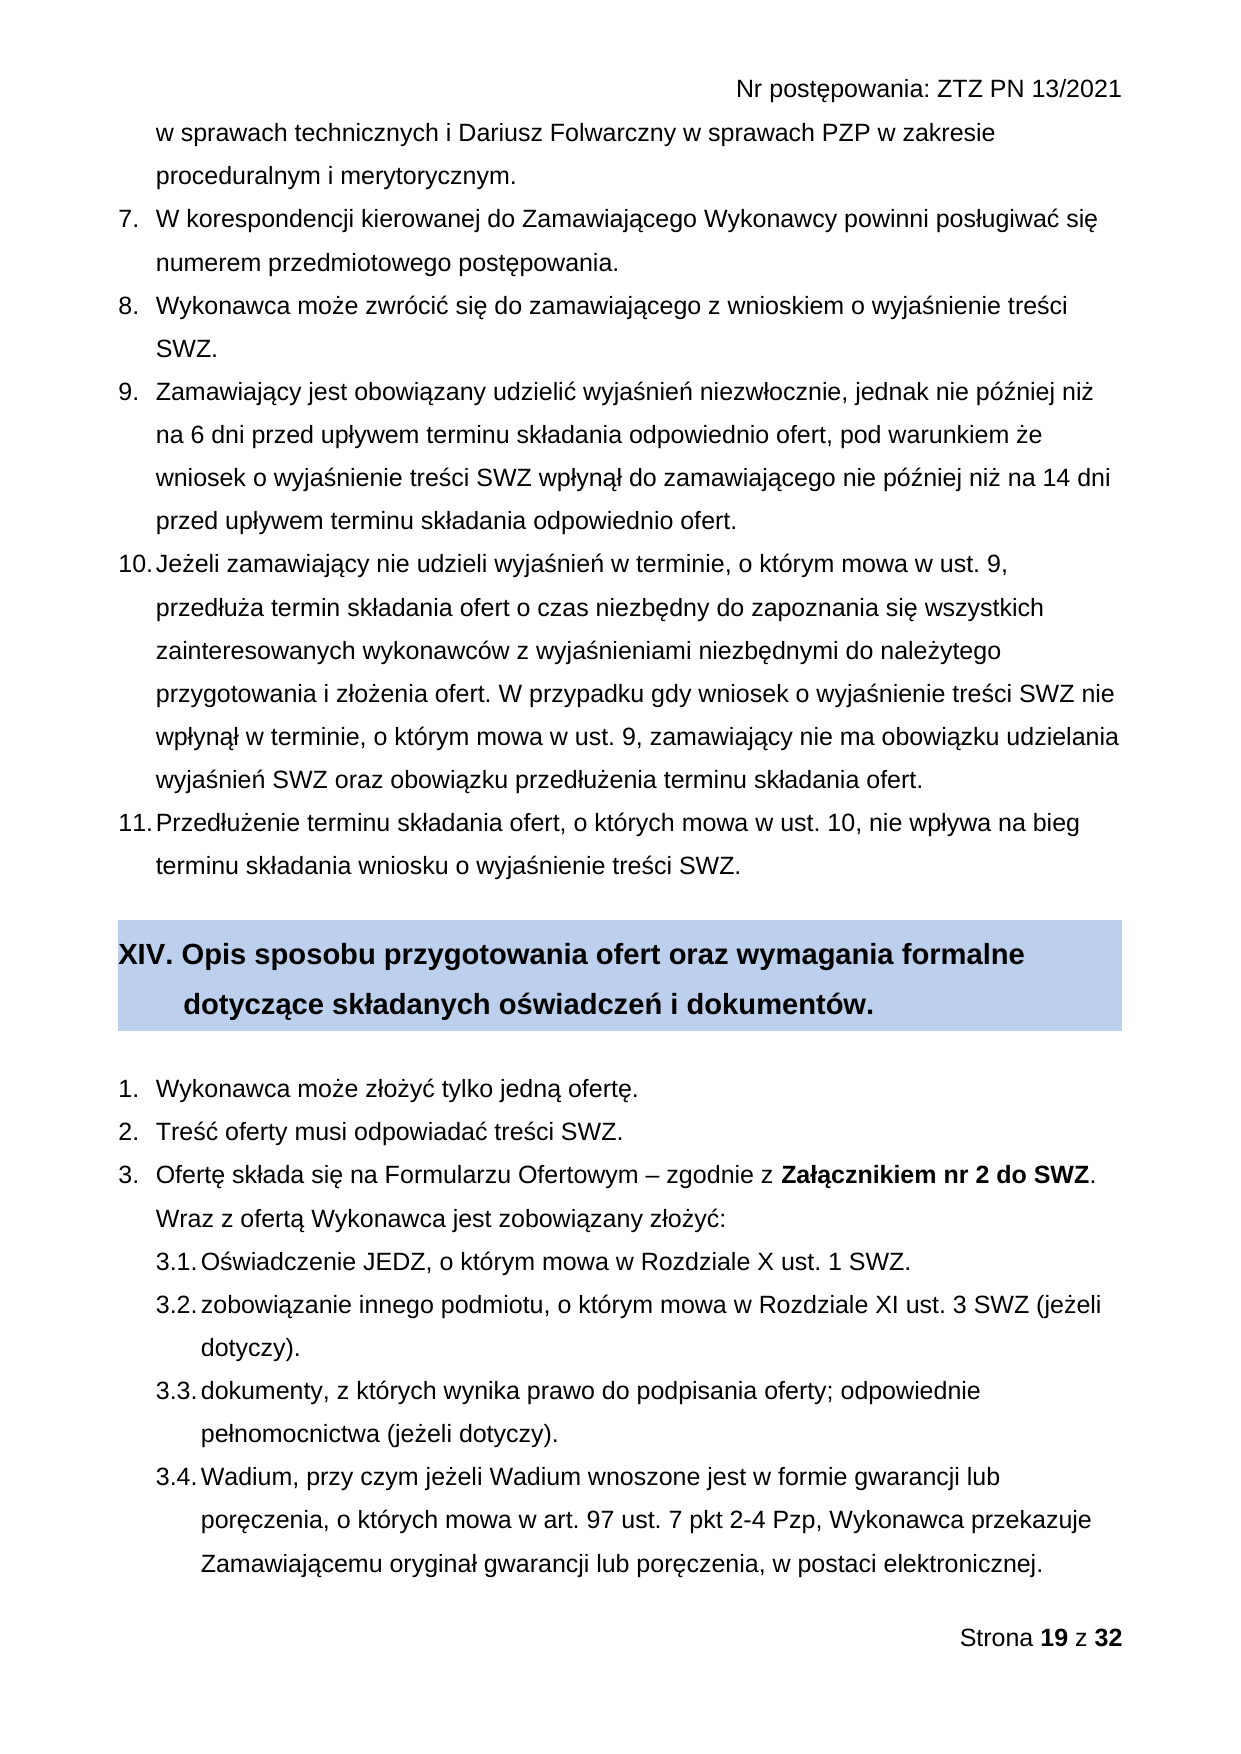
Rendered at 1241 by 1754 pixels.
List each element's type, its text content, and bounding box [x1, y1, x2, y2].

list dokumenty, z których wynika prawo do podpisania oferty; odpowiednie pełnomocnictwa (jeżeli dotyczy). [156, 1376, 1122, 1448]
list Zamawiający jest obowiązany udzielić wyjaśnień niezwłocznie, jednak nie później niż na 6 dni przed upływem terminu składania odpowiednio ofert, pod warunkiem że wniosek o wyjaśnienie treści SWZ wpłynął do zamawiającego nie później niż na 14 dni przed upływem terminu składania odpowiednio ofert. [118, 377, 1122, 535]
list Wadium, przy czym jeżeli Wadium wnoszone jest w formie gwarancji lub poręczenia, o których mowa w art. 97 ust. 7 pkt 2-4 Pzp, Wykonawca przekazuje Zamawiającemu oryginał gwarancji lub poręczenia, w postaci elektronicznej. [156, 1462, 1122, 1577]
list W korespondencji kierowanej do Zamawiającego Wykonawcy powinni posługiwać się numerem przedmiotowego postępowania. [118, 204, 1122, 276]
list Wykonawca może złożyć tylko jedną ofertę. [118, 1074, 1122, 1103]
text Opis sposobu przygotowania ofert oraz wymagania formalne dotyczące składanych oświadczeń i dokumentów. [118, 920, 1122, 1031]
list Treść oferty musi odpowiadać treści SWZ. [118, 1117, 1122, 1146]
list zobowiązanie innego podmiotu, o którym mowa w Rozdziale XI ust. 3 SWZ (jeżeli dotyczy). [156, 1290, 1122, 1362]
list Przedłużenie terminu składania ofert, o których mowa w ust. 10, nie wpływa na bieg terminu składania wniosku o wyjaśnienie treści SWZ. [118, 808, 1122, 880]
list Wykonawca może zwrócić się do zamawiającego z wnioskiem o wyjaśnienie treści SWZ. [118, 291, 1122, 362]
list Jeżeli zamawiający nie udzieli wyjaśnień w terminie, o którym mowa w ust. 9, przedłuża termin składania ofert o czas niezbędny do zapoznania się wszystkich zainteresowanych wykonawców z wyjaśnieniami niezbędnymi do należytego przygotowania i złożenia ofert. W przypadku gdy wniosek o wyjaśnienie treści SWZ nie wpłynął w terminie, o którym mowa w ust. 9, zamawiający nie ma obowiązku udzielania wyjaśnień SWZ oraz obowiązku przedłużenia terminu składania ofert. [118, 549, 1122, 794]
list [118, 118, 1122, 190]
list Ofertę składa się na Formularzu Ofertowym – zgodnie z Załącznikiem nr 2 do SWZ. Wraz z ofertą Wykonawca jest zobowiązany złożyć: [118, 1160, 1122, 1232]
list Oświadczenie JEDZ, o którym mowa w Rozdziale X ust. 1 SWZ. [156, 1247, 1122, 1275]
